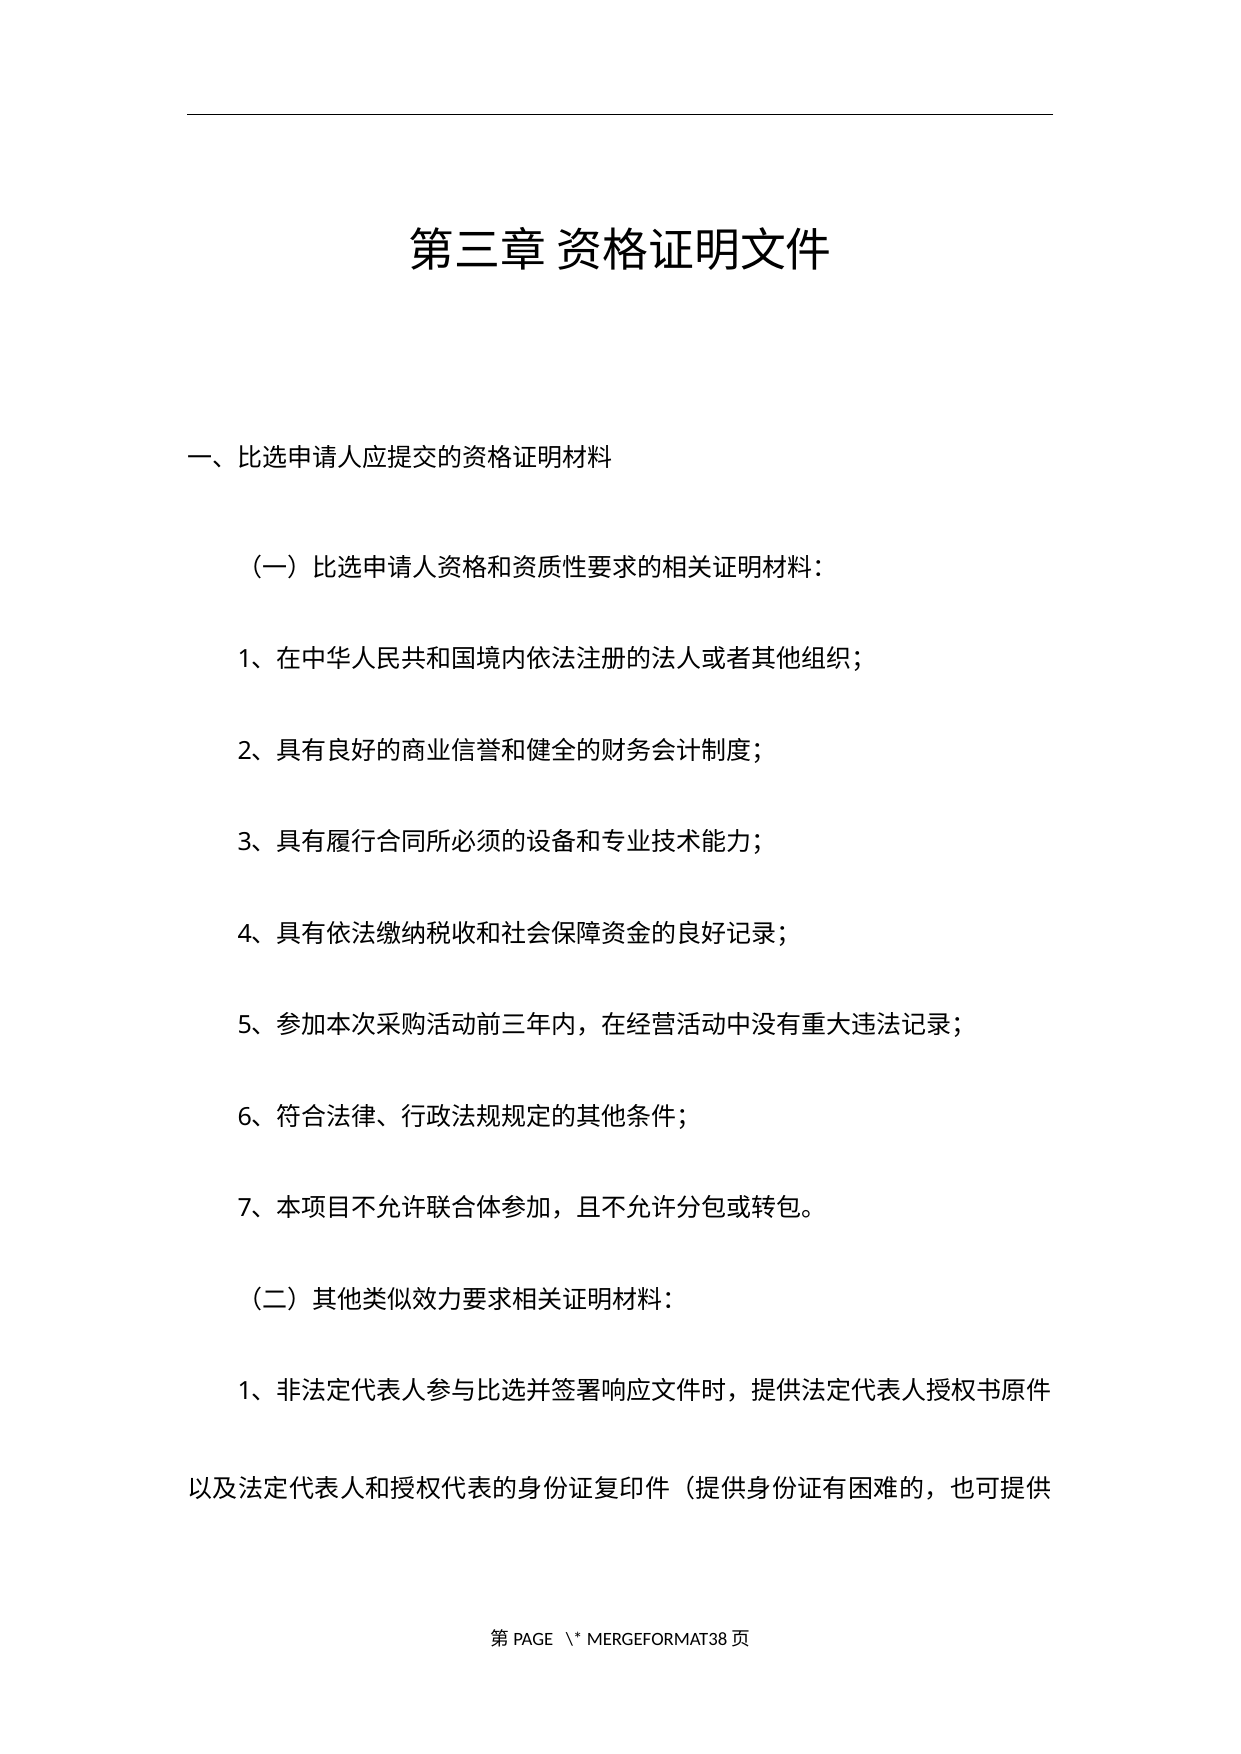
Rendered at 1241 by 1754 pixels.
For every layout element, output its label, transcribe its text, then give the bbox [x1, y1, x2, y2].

text （一）比选申请人资格和资质性要求的相关证明材料： [187, 533, 1053, 598]
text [187, 1356, 1053, 1519]
list 1、在中华人民共和国境内依法注册的法人或者其他组织； [187, 624, 1053, 689]
subtitle 第三章 资格证明文件 [187, 197, 1053, 295]
list 5、参加本次采购活动前三年内，在经营活动中没有重大违法记录； [187, 990, 1053, 1055]
list 3、具有履行合同所必须的设备和专业技术能力； [187, 807, 1053, 872]
list 4、具有依法缴纳税收和社会保障资金的良好记录； [187, 899, 1053, 964]
text （二）其他类似效力要求相关证明材料： [187, 1265, 1053, 1330]
subtitle 一、比选申请人应提交的资格证明材料 [187, 423, 1053, 488]
list 7、本项目不允许联合体参加，且不允许分包或转包。 [187, 1173, 1053, 1238]
list 2、具有良好的商业信誉和健全的财务会计制度； [187, 716, 1053, 781]
list 6、符合法律、行政法规规定的其他条件； [187, 1082, 1053, 1147]
